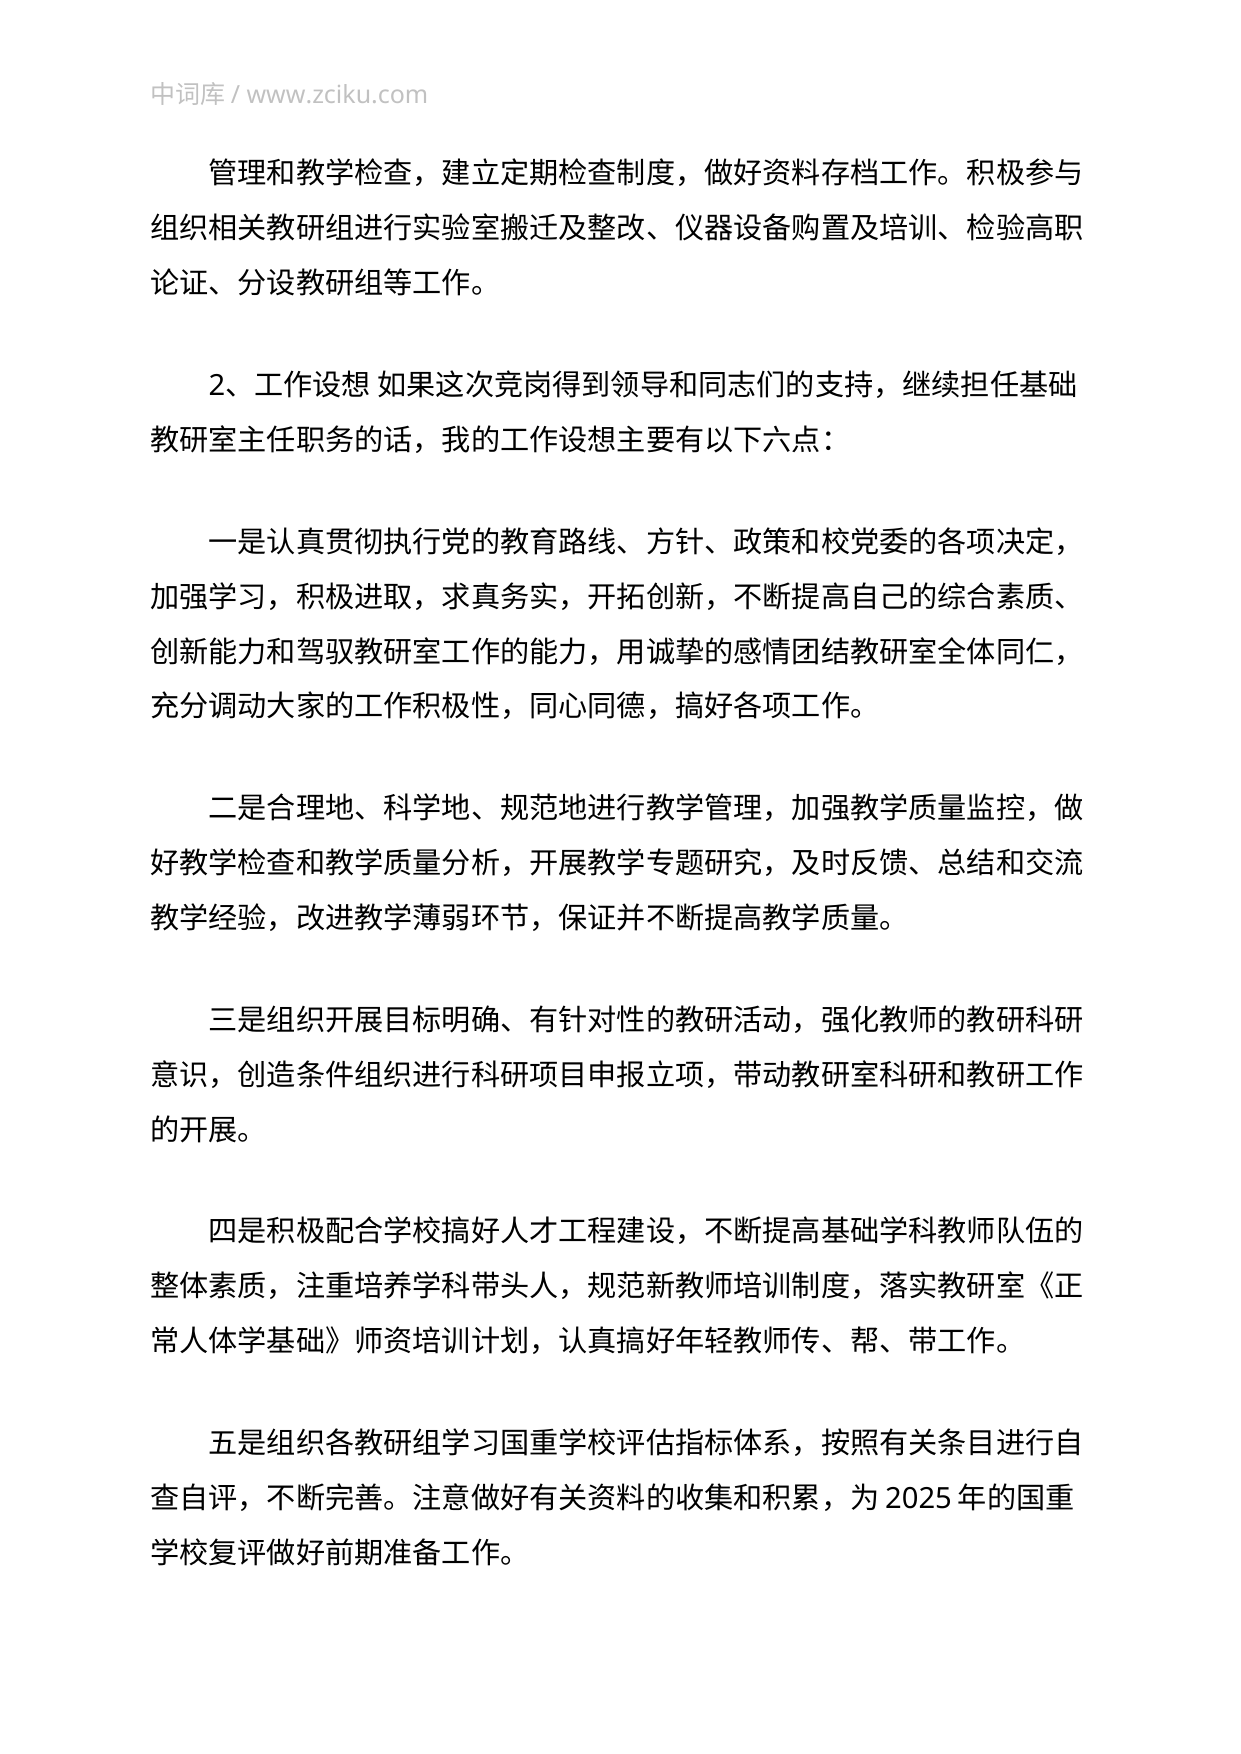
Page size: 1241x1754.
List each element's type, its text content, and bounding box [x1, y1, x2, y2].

text 管理和教学检查，建立定期检查制度，做好资料存档工作。积极参与组织相关教研组进行实验室搬迁及整改、仪器设备购置及培训、检验高职论证、分设教研组等工作。 [150, 150, 1090, 302]
text 五是组织各教研组学习国重学校评估指标体系，按照有关条目进行自查自评，不断完善。注意做好有关资料的收集和积累，为2025年的国重学校复评做好前期准备工作。 [150, 1419, 1090, 1572]
text 四是积极配合学校搞好人才工程建设，不断提高基础学科教师队伍的整体素质，注重培养学科带头人，规范新教师培训制度，落实教研室《正常人体学基础》师资培训计划，认真搞好年轻教师传、帮、带工作。 [150, 1208, 1090, 1360]
text 三是组织开展目标明确、有针对性的教研活动，强化教师的教研科研意识，创造条件组织进行科研项目申报立项，带动教研室科研和教研工作的开展。 [150, 996, 1090, 1148]
text 一是认真贯彻执行党的教育路线、方针、政策和校党委的各项决定，加强学习，积极进取，求真务实，开拓创新，不断提高自己的综合素质、创新能力和驾驭教研室工作的能力，用诚挚的感情团结教研室全体同仁，充分调动大家的工作积极性，同心同德，搞好各项工作。 [150, 518, 1090, 725]
text 2、工作设想 如果这次竞岗得到领导和同志们的支持，继续担任基础教研室主任职务的话，我的工作设想主要有以下六点： [150, 362, 1090, 459]
text 二是合理地、科学地、规范地进行教学管理，加强教学质量监控，做好教学检查和教学质量分析，开展教学专题研究，及时反馈、总结和交流教学经验，改进教学薄弱环节，保证并不断提高教学质量。 [150, 785, 1090, 937]
